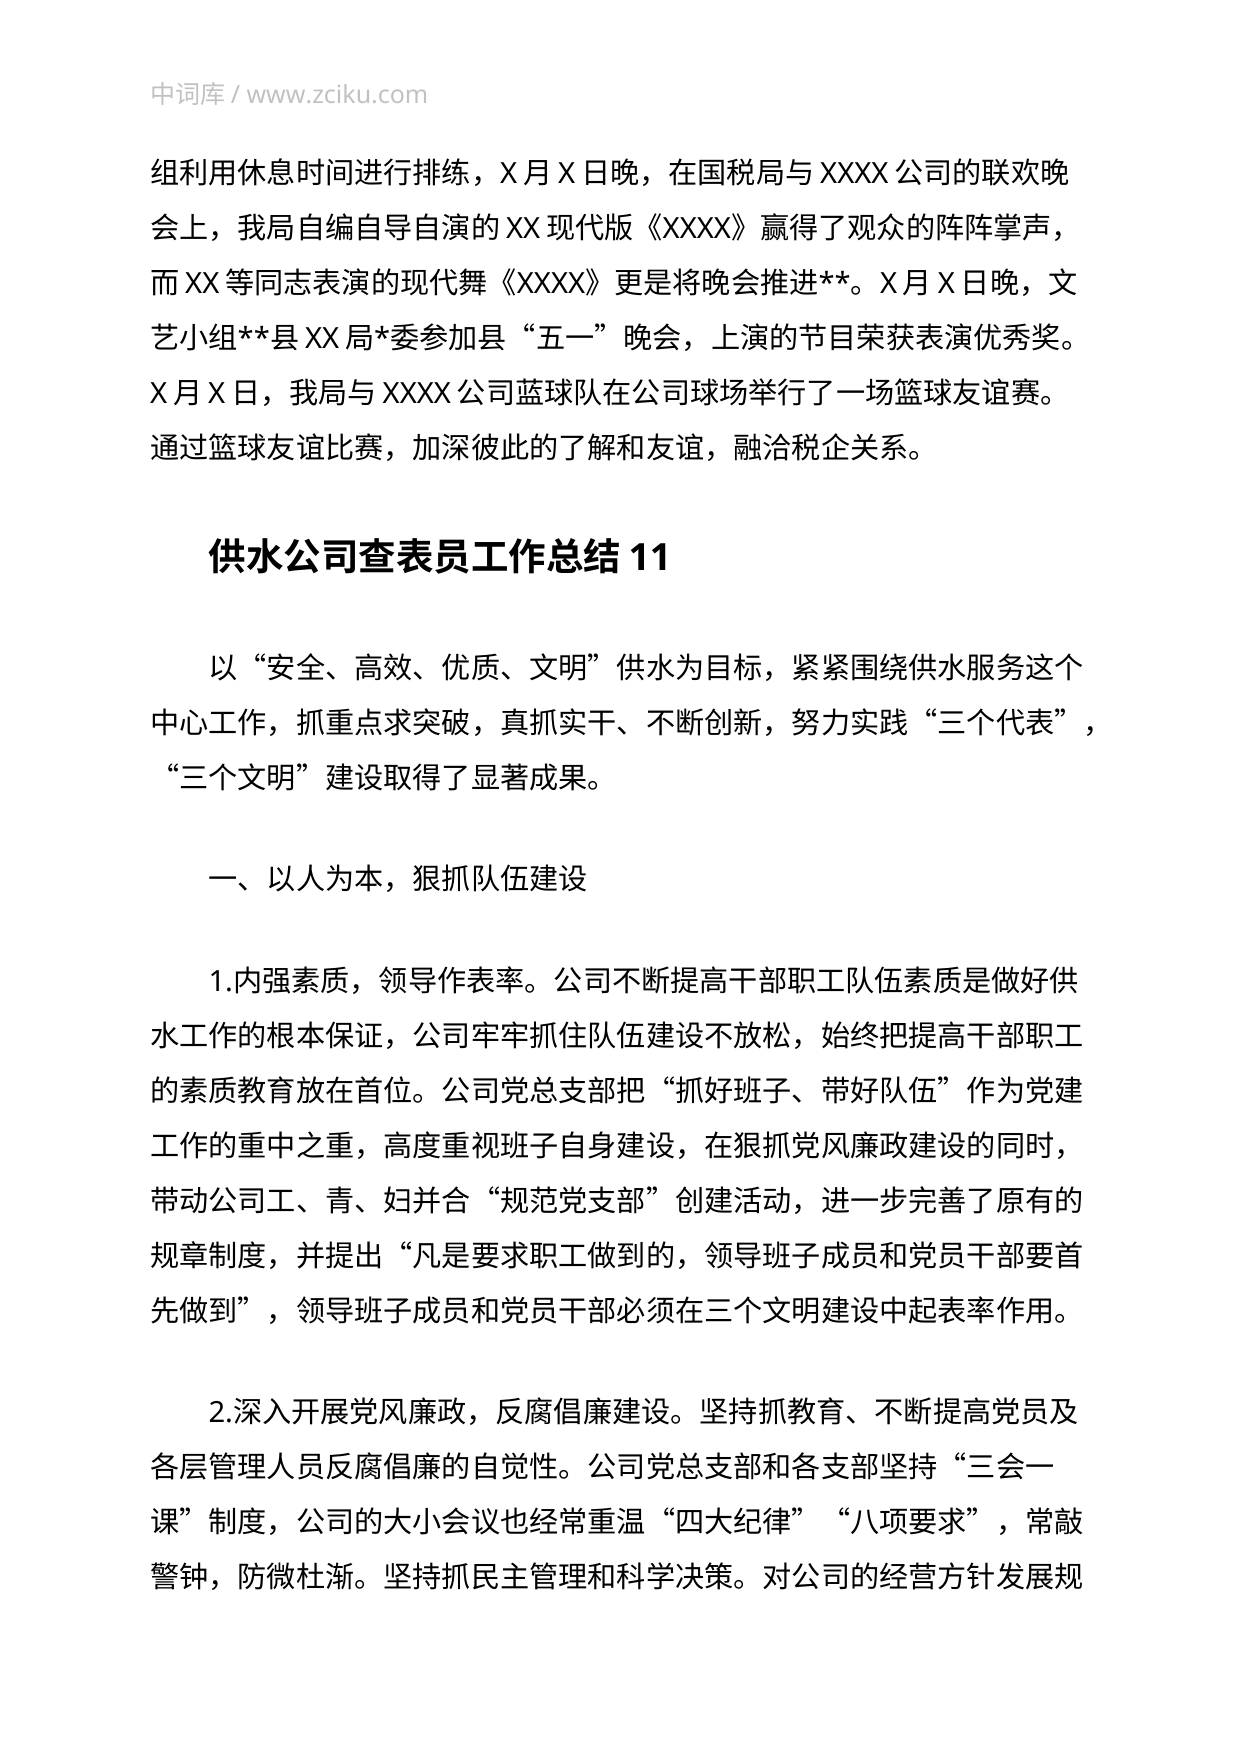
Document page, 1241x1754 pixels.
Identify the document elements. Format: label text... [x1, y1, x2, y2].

text 供水公司查表员工作总结11 [150, 527, 1090, 581]
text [150, 1389, 1090, 1596]
text 1.内强素质，领导作表率。公司不断提高干部职工队伍素质是做好供水工作的根本保证，公司牢牢抓住队伍建设不放松，始终把提高干部职工的素质教育放在首位。公司党总支部把“抓好班子、带好队伍”作为党建工作的重中之重，高度重视班子自身建设，在狠抓党风廉政建设的同时，带动公司工、青、妇并合“规范党支部”创建活动，进一步完善了原有的规章制度，并提出“凡是要求职工做到的，领导班子成员和党员干部要首先做到”，领导班子成员和党员干部必须在三个文明建设中起表率作用。 [150, 958, 1090, 1329]
text 一、以人为本，狠抓队伍建设 [150, 856, 1090, 898]
text 以“安全、高效、优质、文明”供水为目标，紧紧围绕供水服务这个中心工作，抓重点求突破，真抓实干、不断创新，努力实践“三个代表”，“三个文明”建设取得了显著成果。 [150, 644, 1090, 796]
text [150, 150, 1090, 467]
